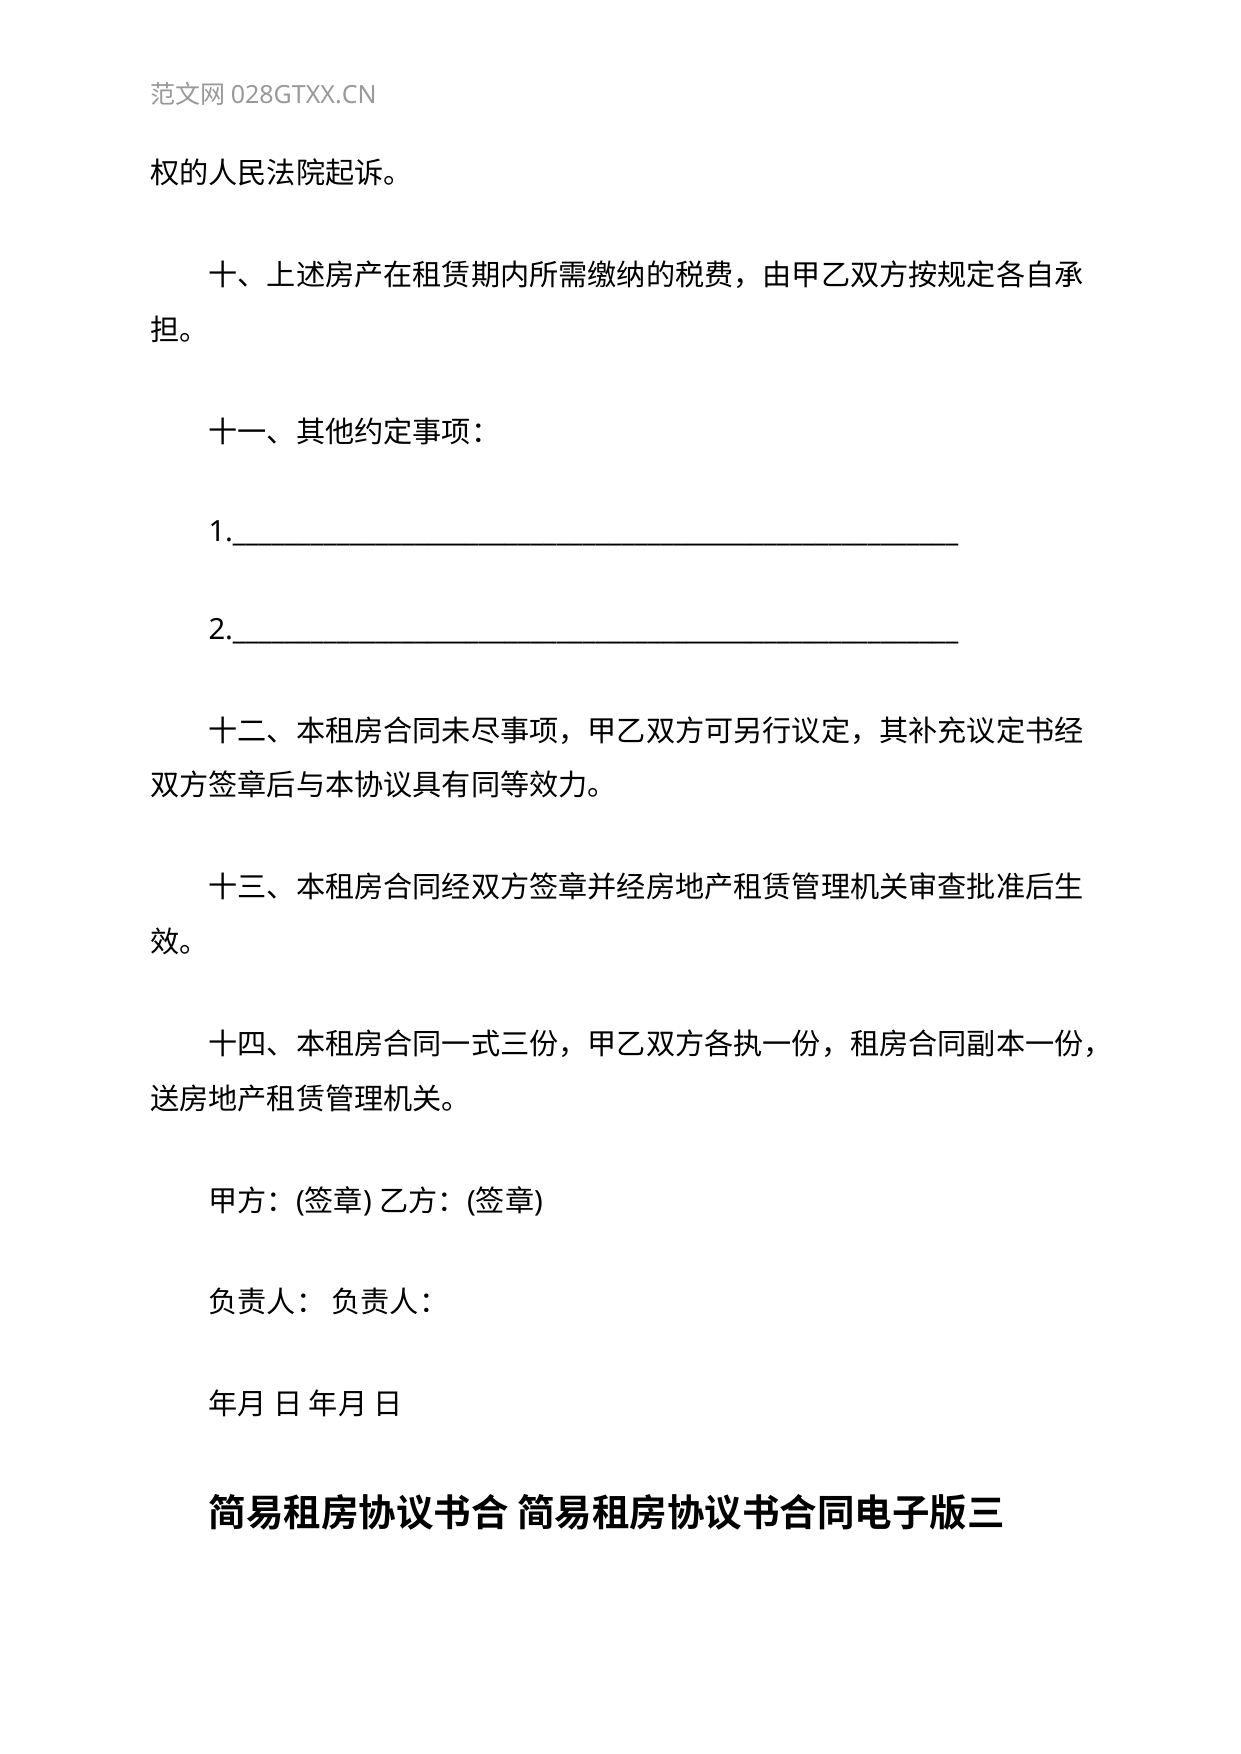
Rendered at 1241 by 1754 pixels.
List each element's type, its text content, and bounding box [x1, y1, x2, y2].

text 十、上述房产在租赁期内所需缴纳的税费，由甲乙双方按规定各自承担。 [150, 252, 1090, 349]
text 1.________________________________________________________ [150, 510, 1090, 550]
text 甲方：(签章) 乙方：(签章) [150, 1177, 1090, 1219]
text 十四、本租房合同一式三份，甲乙双方各执一份，租房合同副本一份，送房地产租赁管理机关。 [150, 1020, 1090, 1118]
text 负责人： 负责人： [150, 1279, 1090, 1321]
text 十三、本租房合同经双方签章并经房地产租赁管理机关审查批准后生效。 [150, 864, 1090, 961]
text 十二、本租房合同未尽事项，甲乙双方可另行议定，其补充议定书经双方签章后与本协议具有同等效力。 [150, 707, 1090, 804]
text 十一、其他约定事项： [150, 408, 1090, 451]
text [150, 150, 1090, 192]
text 简易租房协议书合 简易租房协议书合同电子版三 [150, 1483, 1090, 1537]
text 2.________________________________________________________ [150, 609, 1090, 648]
text 年月 日 年月 日 [150, 1381, 1090, 1423]
